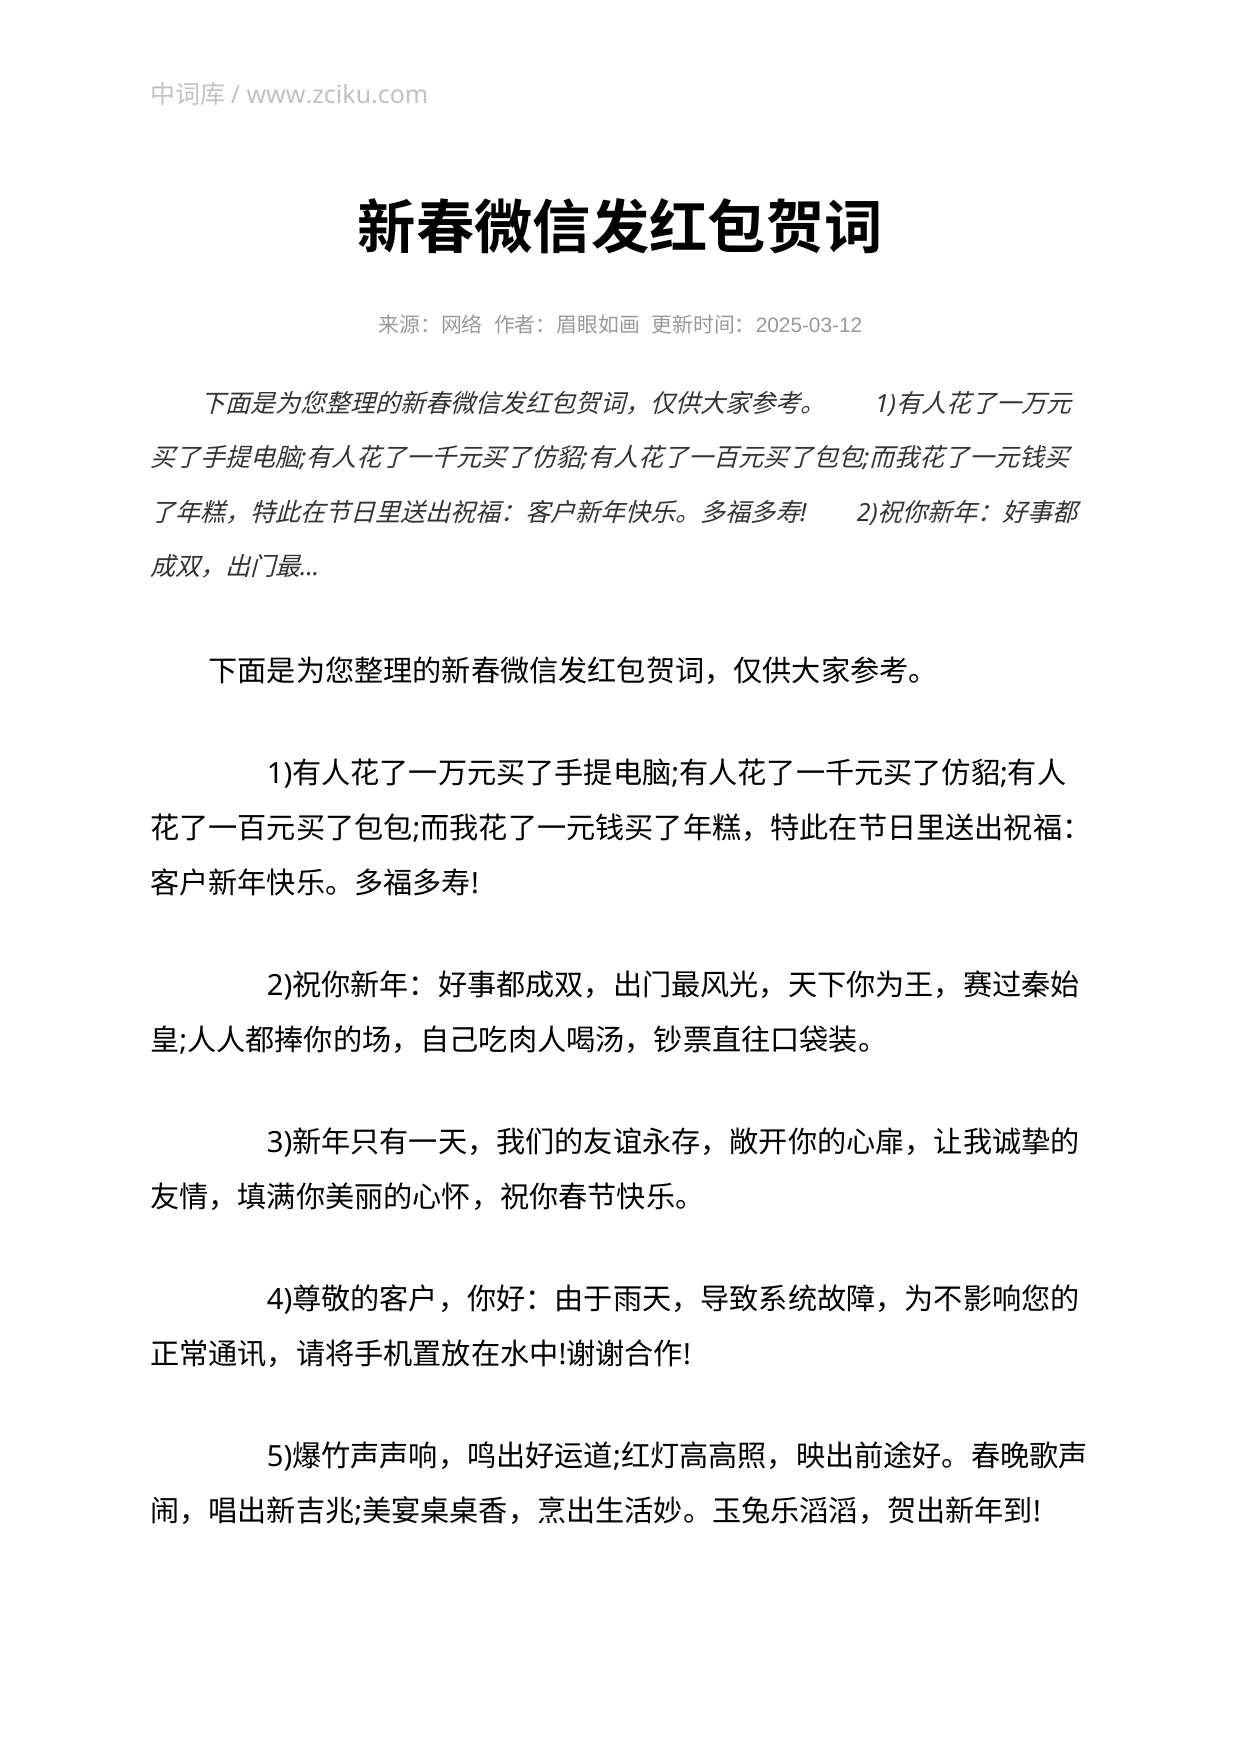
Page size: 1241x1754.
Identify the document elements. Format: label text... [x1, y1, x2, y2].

text 下面是为您整理的新春微信发红包贺词，仅供大家参考。 [150, 648, 1090, 690]
text 下面是为您整理的新春微信发红包贺词，仅供大家参考。 1)有人花了一万元买了手提电脑;有人花了一千元买了仿貂;有人花了一百元买了包包;而我花了一元钱买了年糕，特此在节日里送出祝福：客户新年快乐。多福多寿! 2)祝你新年：好事都成双，出门最... [150, 383, 1090, 583]
text 5)爆竹声声响，鸣出好运道;红灯高高照，映出前途好。春晚歌声闹，唱出新吉兆;美宴桌桌香，烹出生活妙。玉兔乐滔滔，贺出新年到! [150, 1432, 1090, 1530]
text 1)有人花了一万元买了手提电脑;有人花了一千元买了仿貂;有人花了一百元买了包包;而我花了一元钱买了年糕，特此在节日里送出祝福：客户新年快乐。多福多寿! [150, 749, 1090, 902]
text 来源：网络 作者：眉眼如画 更新时间：2025-03-12 [150, 313, 1090, 337]
subtitle 新春微信发红包贺词 [150, 181, 1090, 266]
text 2)祝你新年：好事都成双，出门最风光，天下你为王，赛过秦始皇;人人都捧你的场，自己吃肉人喝汤，钞票直往口袋装。 [150, 962, 1090, 1059]
text 3)新年只有一天，我们的友谊永存，敞开你的心扉，让我诚挚的友情，填满你美丽的心怀，祝你春节快乐。 [150, 1118, 1090, 1216]
text 4)尊敬的客户，你好：由于雨天，导致系统故障，为不影响您的正常通讯，请将手机置放在水中!谢谢合作! [150, 1275, 1090, 1373]
